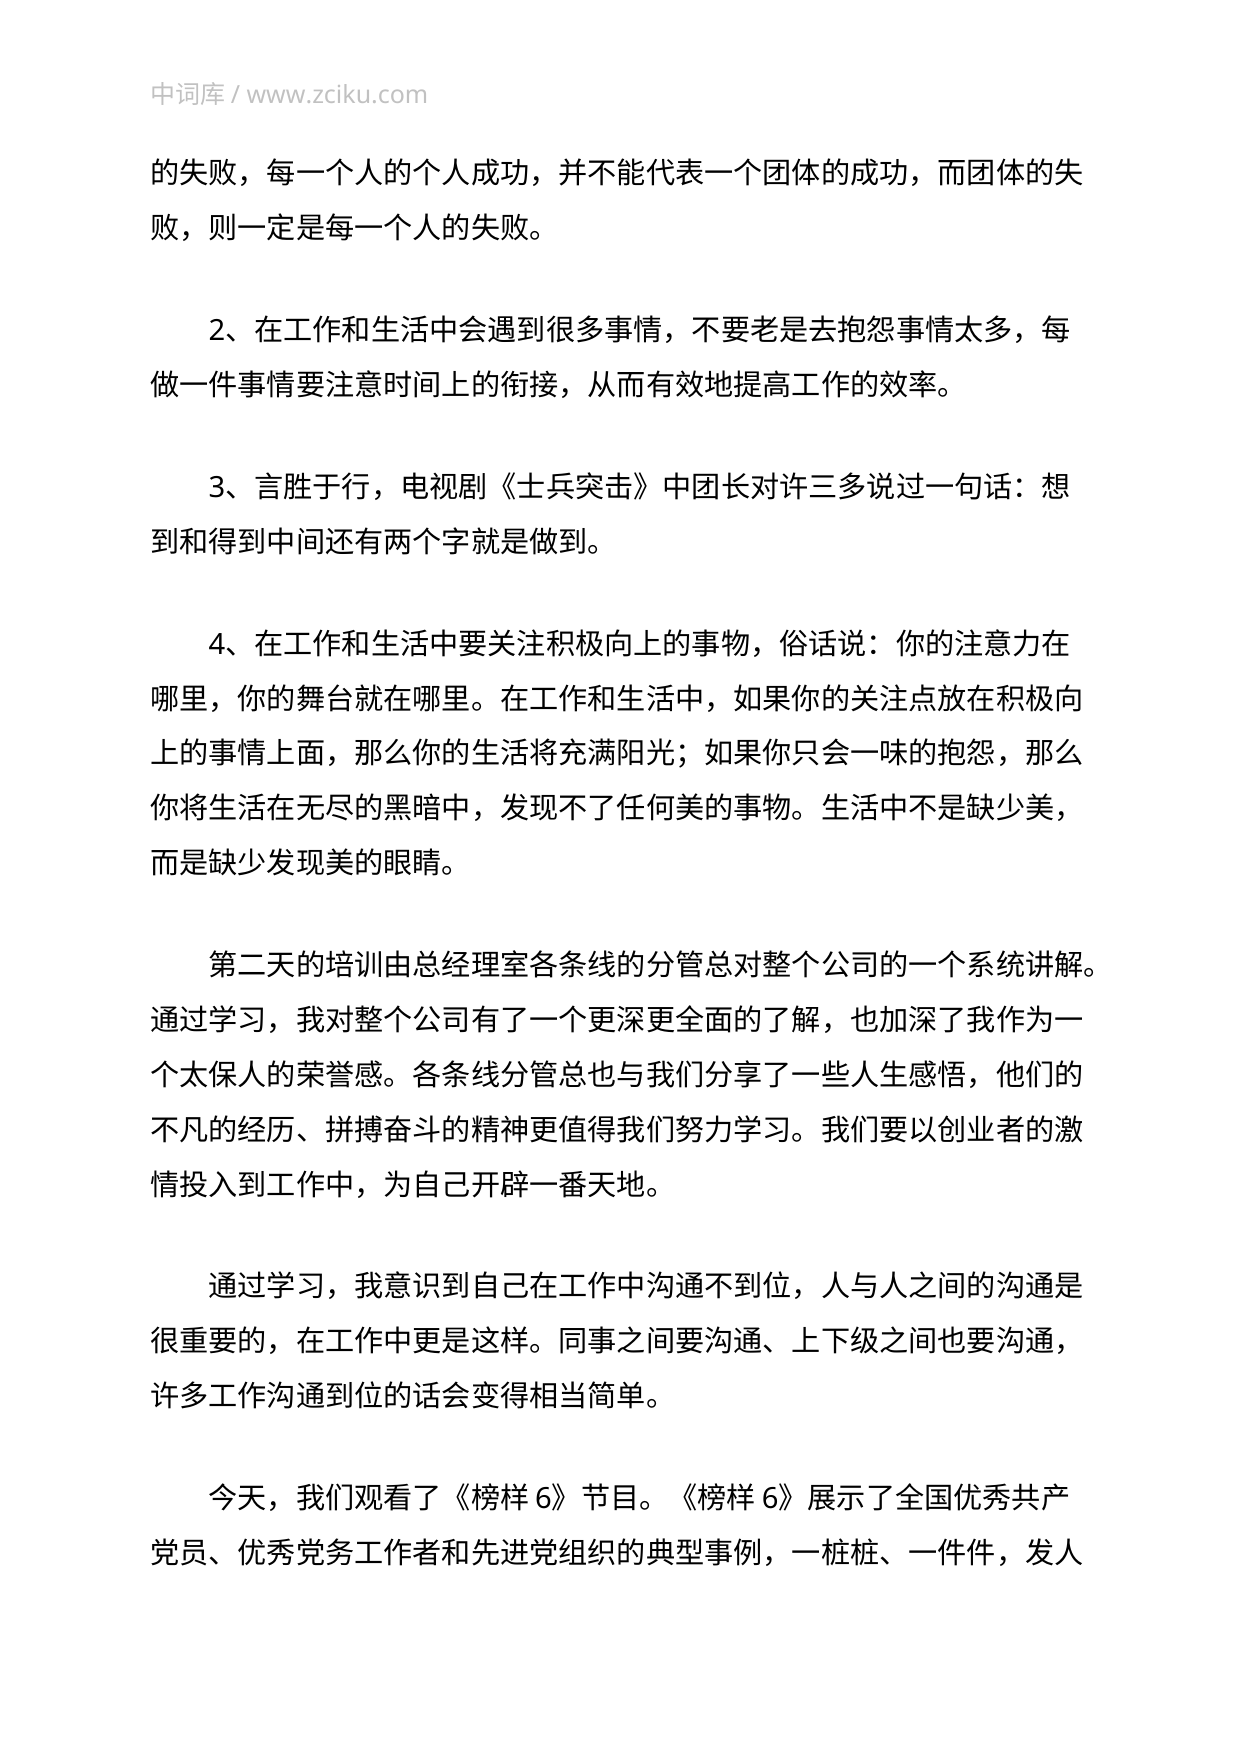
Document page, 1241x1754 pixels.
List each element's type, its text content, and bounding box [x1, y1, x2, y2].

text 第二天的培训由总经理室各条线的分管总对整个公司的一个系统讲解。通过学习，我对整个公司有了一个更深更全面的了解，也加深了我作为一个太保人的荣誉感。各条线分管总也与我们分享了一些人生感悟，他们的不凡的经历、拼搏奋斗的精神更值得我们努力学习。我们要以创业者的激情投入到工作中，为自己开辟一番天地。 [150, 942, 1090, 1203]
text 2、在工作和生活中会遇到很多事情，不要老是去抱怨事情太多，每做一件事情要注意时间上的衔接，从而有效地提高工作的效率。 [150, 307, 1090, 404]
text 4、在工作和生活中要关注积极向上的事物，俗话说：你的注意力在哪里，你的舞台就在哪里。在工作和生活中，如果你的关注点放在积极向上的事情上面，那么你的生活将充满阳光；如果你只会一味的抱怨，那么你将生活在无尽的黑暗中，发现不了任何美的事物。生活中不是缺少美，而是缺少发现美的眼睛。 [150, 620, 1090, 882]
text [150, 150, 1090, 247]
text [150, 1474, 1090, 1572]
text 通过学习，我意识到自己在工作中沟通不到位，人与人之间的沟通是很重要的，在工作中更是这样。同事之间要沟通、上下级之间也要沟通，许多工作沟通到位的话会变得相当简单。 [150, 1263, 1090, 1415]
text 3、言胜于行，电视剧《士兵突击》中团长对许三多说过一句话：想到和得到中间还有两个字就是做到。 [150, 463, 1090, 561]
